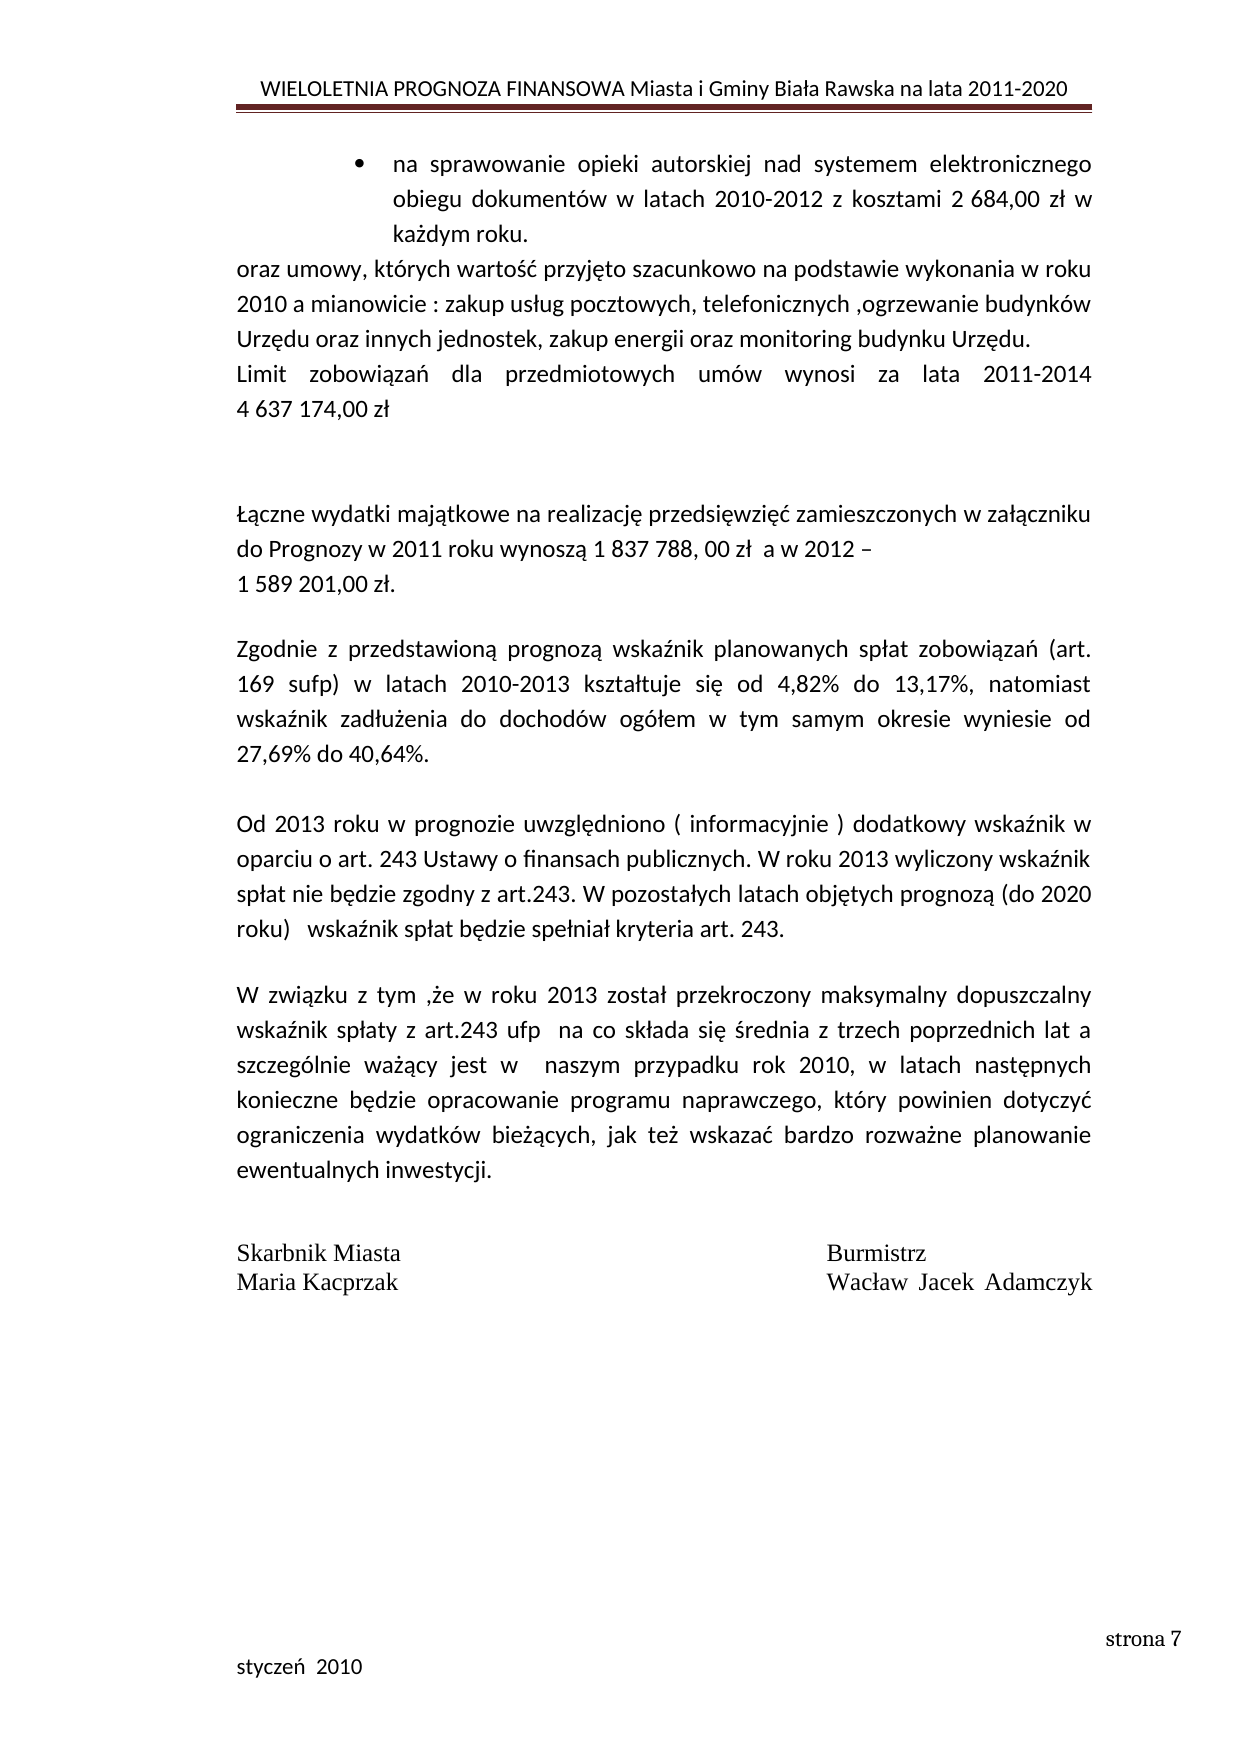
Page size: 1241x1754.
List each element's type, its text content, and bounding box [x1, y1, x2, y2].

text 1 589 201,00 zł. [236, 568, 1092, 598]
text oraz umowy, których wartość przyjęto szacunkowo na podstawie wykonania w roku 2010 a mianowicie : zakup usług pocztowych, telefonicznych ,ogrzewanie budynków Urzędu oraz innych jednostek, zakup energii oraz monitoring budynku Urzędu. [236, 253, 1092, 353]
text Zgodnie z przedstawioną prognozą wskaźnik planowanych spłat zobowiązań (art. 169 sufp) w latach 2010-2013 kształtuje się od 4,82% do 13,17%, natomiast wskaźnik zadłużenia do dochodów ogółem w tym samym okresie wyniesie od 27,69% do 40,64%. [236, 633, 1092, 769]
text Limit zobowiązań dla przedmiotowych umów wynosi za lata 2011-2014 4 637 174,00 zł [236, 358, 1092, 423]
text W związku z tym ,że w roku 2013 został przekroczony maksymalny dopuszczalny wskaźnik spłaty z art.243 ufp na co składa się średnia z trzech poprzednich lat a szczególnie ważący jest w naszym przypadku rok 2010, w latach następnych konieczne będzie opracowanie programu naprawczego, który powinien dotyczyć ograniczenia wydatków bieżących, jak też wskazać bardzo rozważne planowanie ewentualnych inwestycji. [236, 979, 1092, 1184]
list na sprawowanie opieki autorskiej nad systemem elektronicznego obiegu dokumentów w latach 2010-2012 z kosztami 2 684,00 zł w każdym roku. [355, 148, 1092, 248]
text Maria Kacprzak Wacław Jacek Adamczyk [236, 1267, 1092, 1329]
text Od 2013 roku w prognozie uwzględniono ( informacyjnie ) dodatkowy wskaźnik w oparciu o art. 243 Ustawy o finansach publicznych. W roku 2013 wyliczony wskaźnik spłat nie będzie zgodny z art.243. W pozostałych latach objętych prognozą (do 2020 roku) wskaźnik spłat będzie spełniał kryteria art. 243. [236, 808, 1092, 944]
text Łączne wydatki majątkowe na realizację przedsięwzięć zamieszczonych w załączniku do Prognozy w 2011 roku wynoszą 1 837 788, 00 zł a w 2012 – [236, 498, 1092, 563]
text Skarbnik Miasta Burmistrz [236, 1238, 1092, 1267]
